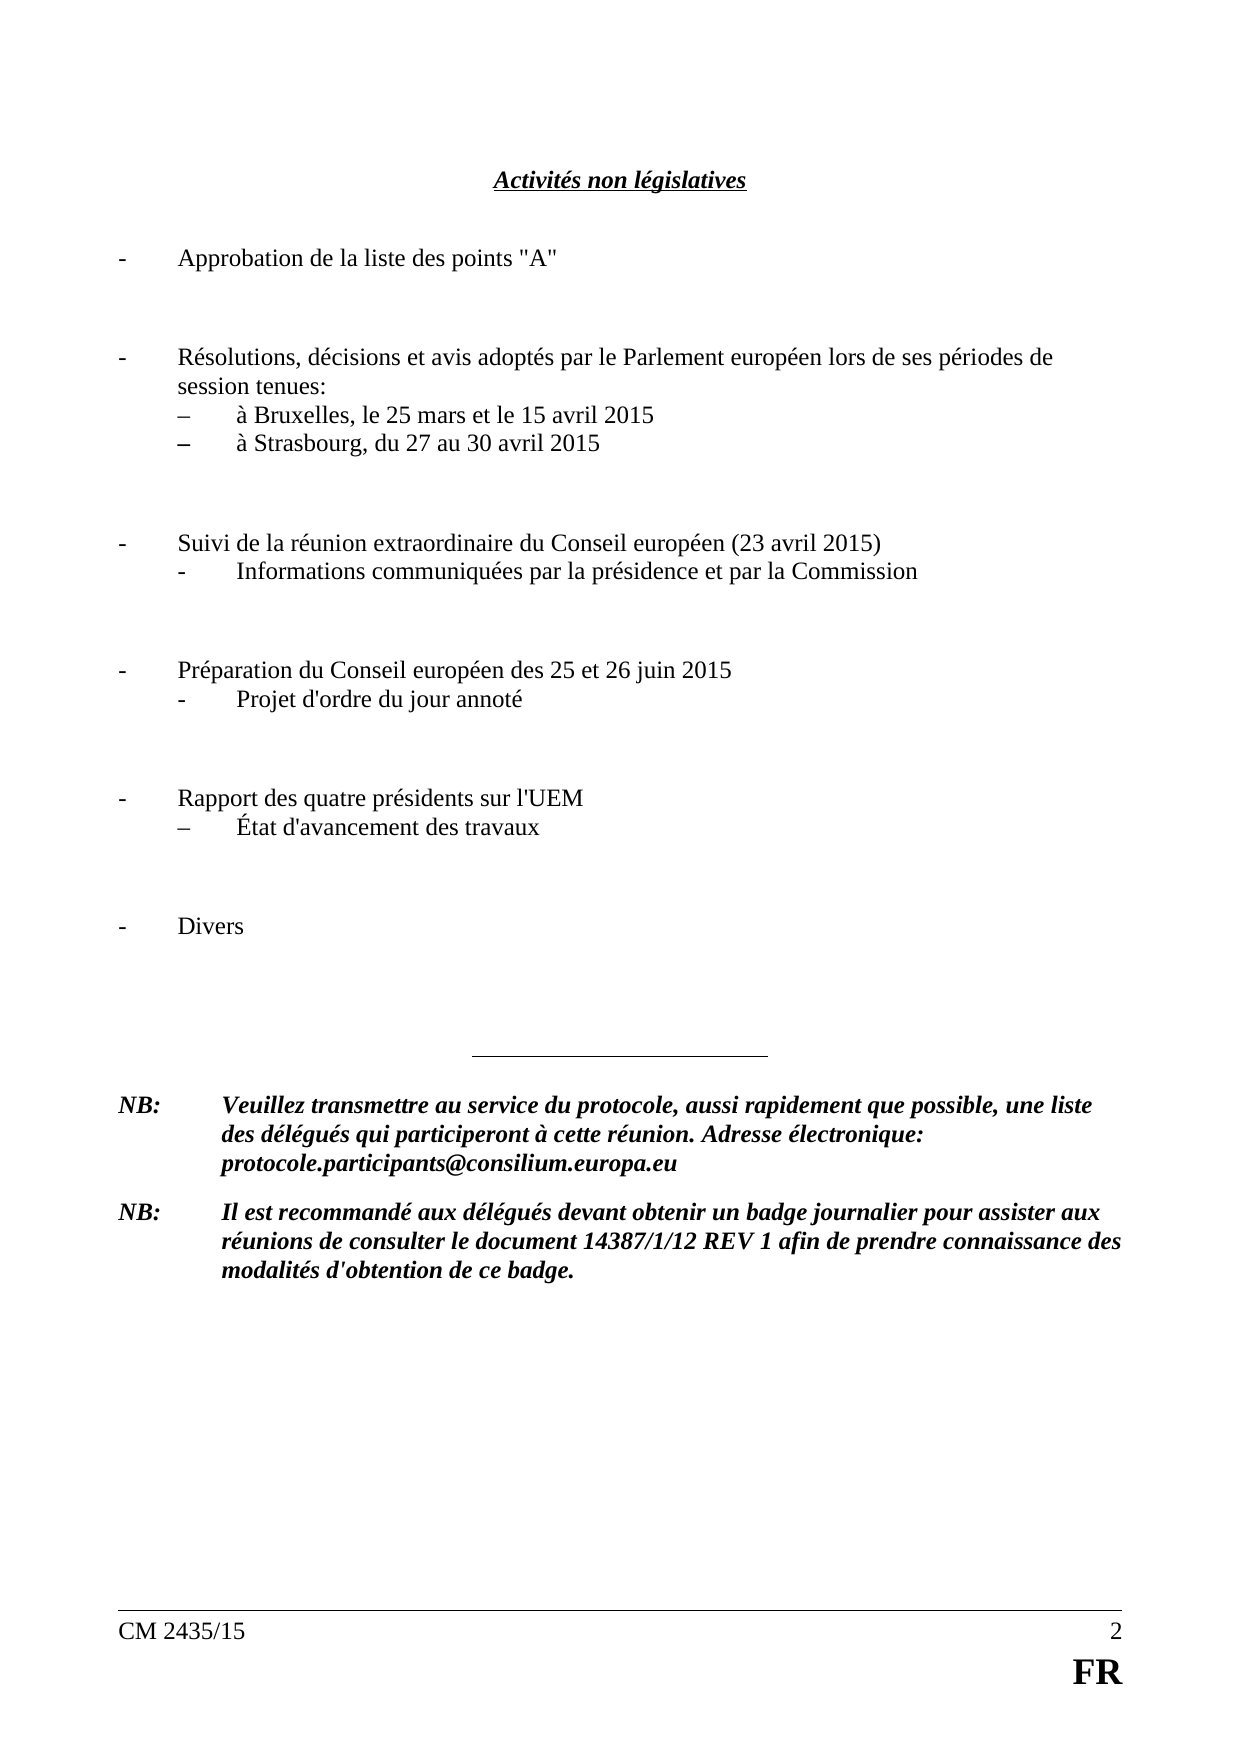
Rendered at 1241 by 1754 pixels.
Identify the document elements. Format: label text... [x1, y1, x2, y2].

text - Préparation du Conseil européen des 25 et 26 juin 2015 [118, 656, 1122, 684]
text - Résolutions, décisions et avis adoptés par le Parlement européen lors de ses périodes de session tenues: [118, 342, 1122, 400]
text - Rapport des quatre présidents sur l'UEM [118, 783, 1122, 812]
text État d'avancement des travaux [177, 812, 1122, 841]
text - Informations communiquées par la présidence et par la Commission [118, 556, 1122, 585]
text NB: Veuillez transmettre au service du protocole, aussi rapidement que possible, une liste des délégués qui participeront à cette réunion. Adresse électronique: protocole.participants@consilium.europa.eu [118, 1090, 1122, 1177]
text - Approbation de la liste des points "A" [118, 243, 1122, 272]
text - Suivi de la réunion extraordinaire du Conseil européen (23 avril 2015) [118, 528, 1122, 556]
text - Divers [118, 911, 1122, 940]
text à Bruxelles, le 25 mars et le 15 avril 2015 [177, 400, 1122, 428]
text à Strasbourg, du 27 au 30 avril 2015 [177, 428, 1122, 457]
text Activités non législatives [118, 165, 1122, 193]
text - Projet d'ordre du jour annoté [177, 684, 1122, 713]
text NB: Il est recommandé aux délégués devant obtenir un badge journalier pour assister aux réunions de consulter le document 14387/1/12 REV 1 afin de prendre connaissance des modalités d'obtention de ce badge. [118, 1197, 1122, 1284]
